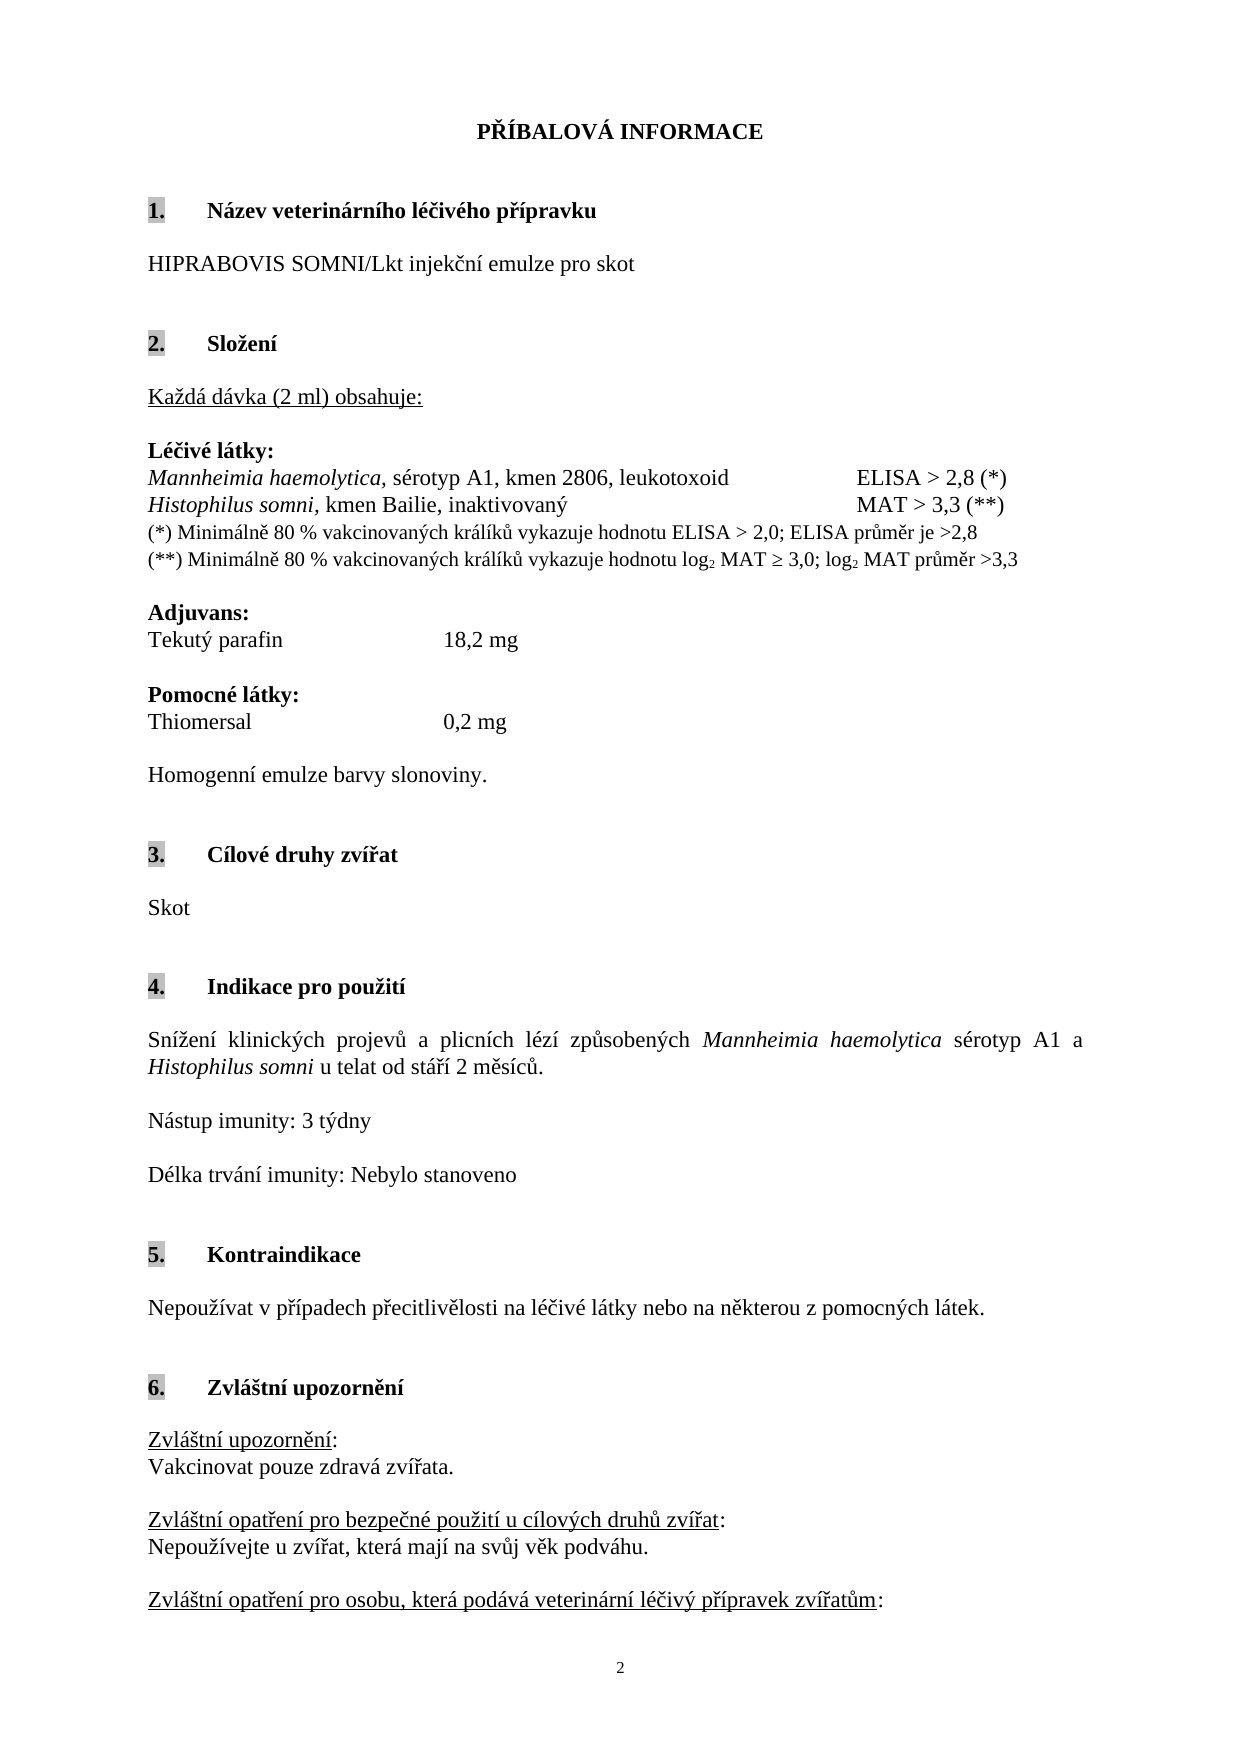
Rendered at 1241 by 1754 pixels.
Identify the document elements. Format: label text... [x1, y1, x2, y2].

text Homogenní emulze barvy slonoviny. [148, 761, 1092, 788]
text 6. Zvláštní upozornění [148, 1373, 1092, 1400]
text Léčivé látky: [148, 437, 1092, 464]
text Zvláštní opatření pro osobu, která podává veterinární léčivý přípravek zvířatům: [148, 1586, 1092, 1612]
text Nástup imunity: 3 týdny [148, 1107, 1083, 1134]
text (*) Minimálně 80 % vakcinovaných králíků vykazuje hodnotu ELISA > 2,0; ELISA průměr je >2,8 [148, 518, 1083, 545]
text Každá dávka (2 ml) obsahuje: [148, 382, 1092, 409]
text Pomocné látky: [148, 680, 1083, 707]
text Zvláštní upozornění: [148, 1426, 1092, 1453]
text 1. Název veterinárního léčivého přípravku [165, 197, 1092, 223]
text (**) Minimálně 80 % vakcinovaných králíků vykazuje hodnotu log2 MAT ≥ 3,0; log2 MAT průměr >3,3 [148, 545, 1083, 572]
text Snížení klinických projevů a plicních lézí způsobených Mannheimia haemolytica sérotyp A1 a Histophilus somni u telat od stáří 2 měsíců. [148, 1026, 1083, 1080]
text 4. Indikace pro použití [165, 973, 1092, 999]
text Skot [148, 893, 1092, 920]
text PŘÍBALOVÁ INFORMACE [148, 118, 1092, 144]
text Zvláštní opatření pro bezpečné použití u cílových druhů zvířat: [148, 1506, 1092, 1532]
text 5. Kontraindikace [165, 1241, 1092, 1267]
text 3. Cílové druhy zvířat [165, 841, 1092, 867]
text Thiomersal 0,2 mg [148, 707, 1083, 734]
text Tekutý parafin 18,2 mg [148, 626, 1083, 653]
text Vakcinovat pouze zdravá zvířata. [148, 1453, 1092, 1480]
text 2. Složení [165, 330, 1092, 356]
text Nepoužívejte u zvířat, která mají na svůj věk podváhu. [148, 1532, 1092, 1559]
text Mannheimia haemolytica, sérotyp A1, kmen 2806, leukotoxoid ELISA > 2,8 (*) Histophilus somni, kmen Bailie, inaktivovaný MAT > 3,3 (**) [148, 464, 1083, 518]
text Délka trvání imunity: Nebylo stanoveno [148, 1161, 1092, 1188]
text Nepoužívat v případech přecitlivělosti na léčivé látky nebo na některou z pomocných látek. [148, 1294, 1092, 1321]
text HIPRABOVIS SOMNI/Lkt injekční emulze pro skot [148, 250, 1092, 277]
text Adjuvans: [148, 599, 1083, 626]
